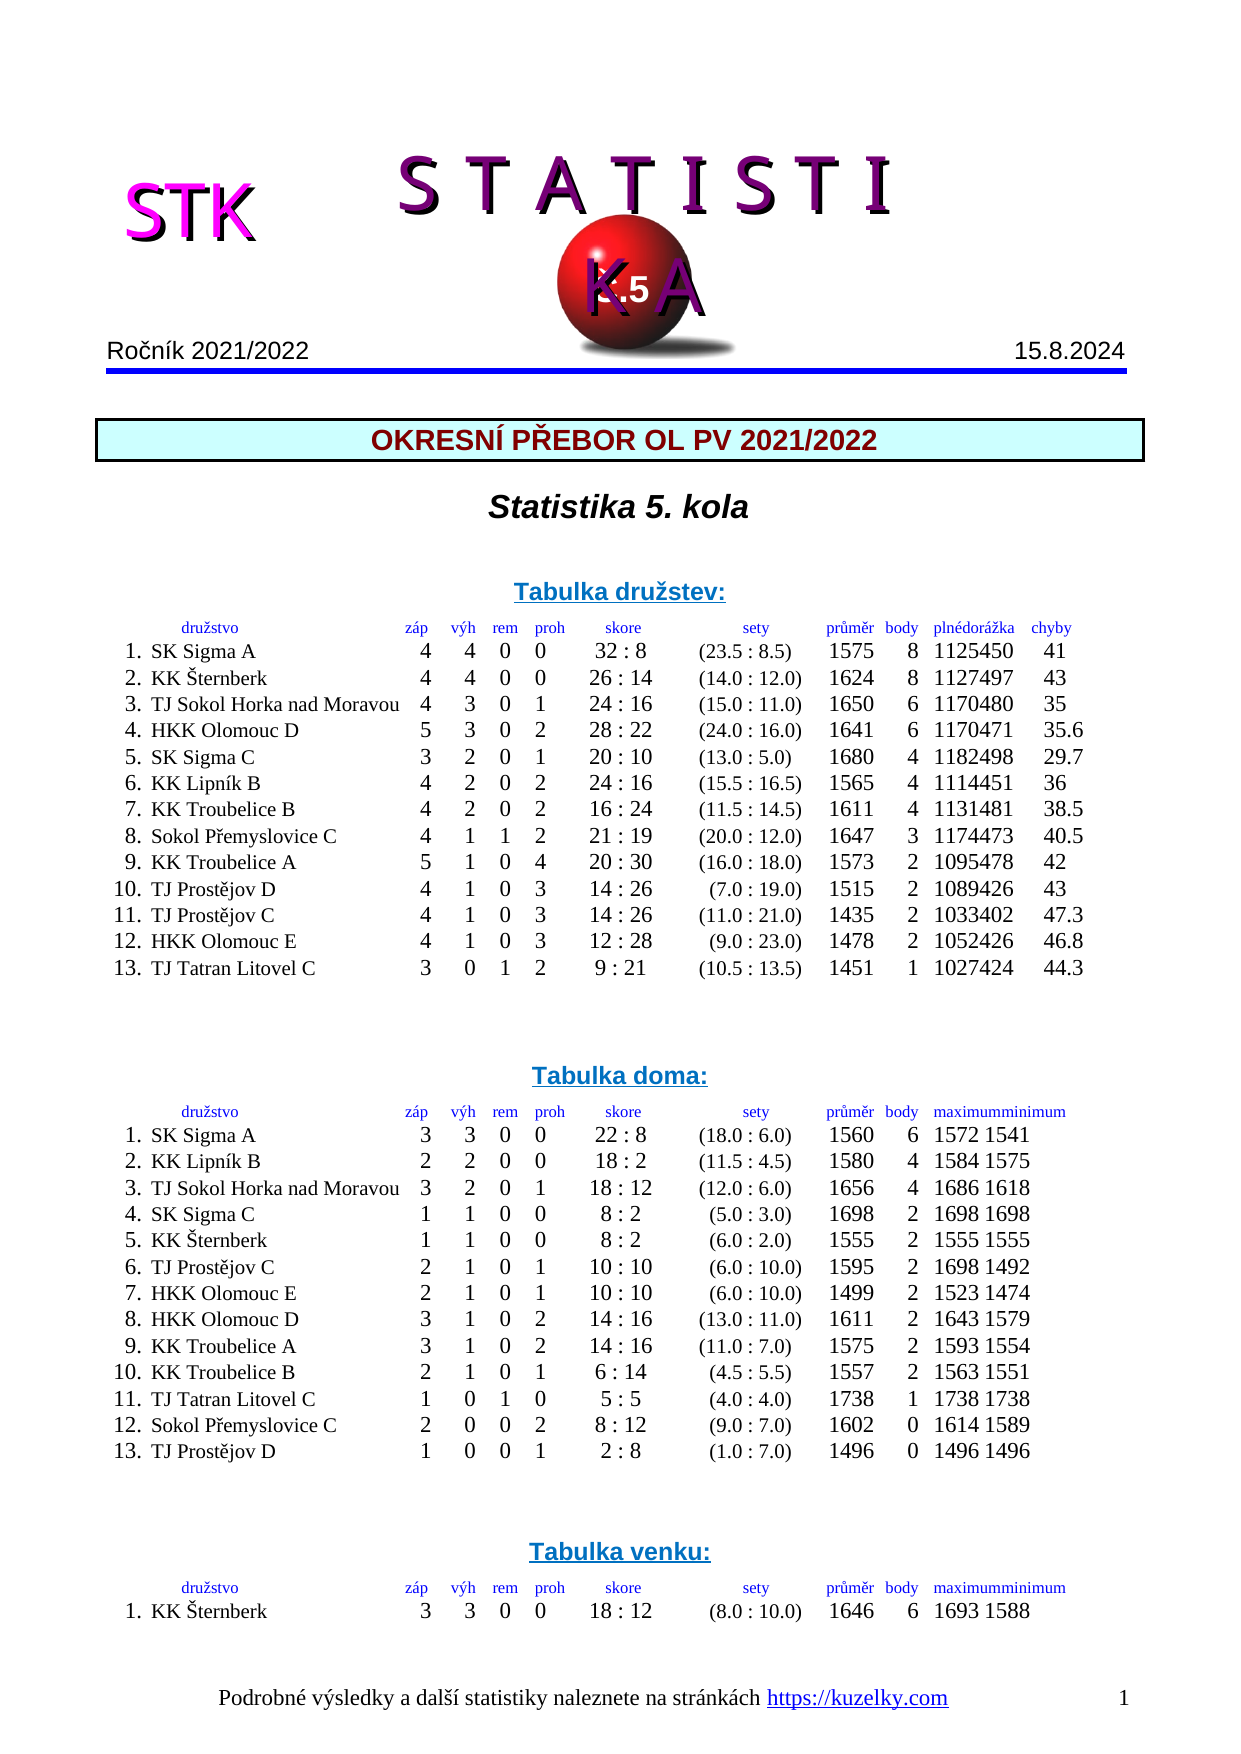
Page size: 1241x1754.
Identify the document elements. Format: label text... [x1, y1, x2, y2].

text 8. Sokol Přemyslovice C 4 1 1 2 21 : 19 (20.0 : 12.0) 1647 3 1174 473 40.5 [106, 822, 1134, 848]
text 2. KK Šternberk 4 4 0 0 26 : 14 (14.0 : 12.0) 1624 8 1127 497 43 [106, 664, 1134, 690]
text 12. Sokol Přemyslovice C 2 0 0 2 8 : 12 (9.0 : 7.0) 1602 0 1614 1589 [106, 1411, 1134, 1437]
text 2. KK Lipník B 2 2 0 0 18 : 2 (11.5 : 4.5) 1580 4 1584 1575 [106, 1147, 1134, 1174]
text družstvo záp výh rem proh skore sety průměr body maximum minimum [106, 1102, 1134, 1121]
text 4. SK Sigma C 1 1 0 0 8 : 2 (5.0 : 3.0) 1698 2 1698 1698 [106, 1200, 1134, 1226]
text 7. HKK Olomouc E 2 1 0 1 10 : 10 (6.0 : 10.0) 1499 2 1523 1474 [106, 1279, 1134, 1306]
text 6. TJ Prostějov C 2 1 0 1 10 : 10 (6.0 : 10.0) 1595 2 1698 1492 [106, 1253, 1134, 1279]
text Tabulka venku: [94, 1537, 1145, 1565]
text Statistika 5. kola [106, 487, 1134, 526]
text Tabulka družstev: [94, 577, 1145, 606]
text Č.5 [609, 267, 671, 310]
text 11. TJ Prostějov C 4 1 0 3 14 : 26 (11.0 : 21.0) 1435 2 1033 402 47.3 [106, 901, 1134, 927]
text 13. TJ Tatran Litovel C 3 0 1 2 9 : 21 (10.5 : 13.5) 1451 1 1027 424 44.3 [106, 954, 1134, 980]
text družstvo záp výh rem proh skore sety průměr body plné dorážka chyby [106, 618, 1134, 637]
text 8. HKK Olomouc D 3 1 0 2 14 : 16 (13.0 : 11.0) 1611 2 1643 1579 [106, 1306, 1134, 1332]
text 12. HKK Olomouc E 4 1 0 3 12 : 28 (9.0 : 23.0) 1478 2 1052 426 46.8 [106, 927, 1134, 954]
text 11. TJ Tatran Litovel C 1 0 1 0 5 : 5 (4.0 : 4.0) 1738 1 1738 1738 [106, 1384, 1134, 1411]
text 3. TJ Sokol Horka nad Moravou 4 3 0 1 24 : 16 (15.0 : 11.0) 1650 6 1170 480 35 [106, 690, 1134, 716]
text Tabulka doma: [94, 1061, 1145, 1089]
text 5. KK Šternberk 1 1 0 0 8 : 2 (6.0 : 2.0) 1555 2 1555 1555 [106, 1226, 1134, 1253]
text Ročník 2021/2022 15.8.2024 [106, 336, 1134, 365]
text 4. HKK Olomouc D 5 3 0 2 28 : 22 (24.0 : 16.0) 1641 6 1170 471 35.6 [106, 716, 1134, 743]
text 10. TJ Prostějov D 4 1 0 3 14 : 26 (7.0 : 19.0) 1515 2 1089 426 43 [106, 874, 1134, 901]
text 7. KK Troubelice B 4 2 0 2 16 : 24 (11.5 : 14.5) 1611 4 1131 481 38.5 [106, 796, 1134, 822]
text 9. KK Troubelice A 3 1 0 2 14 : 16 (11.0 : 7.0) 1575 2 1593 1554 [106, 1332, 1134, 1358]
text 13. TJ Prostějov D 1 0 0 1 2 : 8 (1.0 : 7.0) 1496 0 1496 1496 [106, 1437, 1134, 1464]
text 1. SK Sigma A 3 3 0 0 22 : 8 (18.0 : 6.0) 1560 6 1572 1541 [106, 1121, 1134, 1147]
text 3. TJ Sokol Horka nad Moravou 3 2 0 1 18 : 12 (12.0 : 6.0) 1656 4 1686 1618 [106, 1174, 1134, 1200]
text Č.5 [687, 267, 1134, 310]
text 10. KK Troubelice B 2 1 0 1 6 : 14 (4.5 : 5.5) 1557 2 1563 1551 [106, 1358, 1134, 1384]
text 5. SK Sigma C 3 2 0 1 20 : 10 (13.0 : 5.0) 1680 4 1182 498 29.7 [106, 743, 1134, 769]
text 6. KK Lipník B 4 2 0 2 24 : 16 (15.5 : 16.5) 1565 4 1114 451 36 [106, 769, 1134, 796]
text 9. KK Troubelice A 5 1 0 4 20 : 30 (16.0 : 18.0) 1573 2 1095 478 42 [106, 848, 1134, 874]
text družstvo záp výh rem proh skore sety průměr body maximum minimum [106, 1578, 1134, 1597]
text 1. SK Sigma A 4 4 0 0 32 : 8 (23.5 : 8.5) 1575 8 1125 450 41 [106, 637, 1134, 664]
text 1. KK Šternberk 3 3 0 0 18 : 12 (8.0 : 10.0) 1646 6 1693 1588 [106, 1597, 1134, 1623]
subtitle Okresní přebor OL PV 2021/2022 [98, 421, 1142, 459]
text Č.5 [106, 267, 587, 310]
